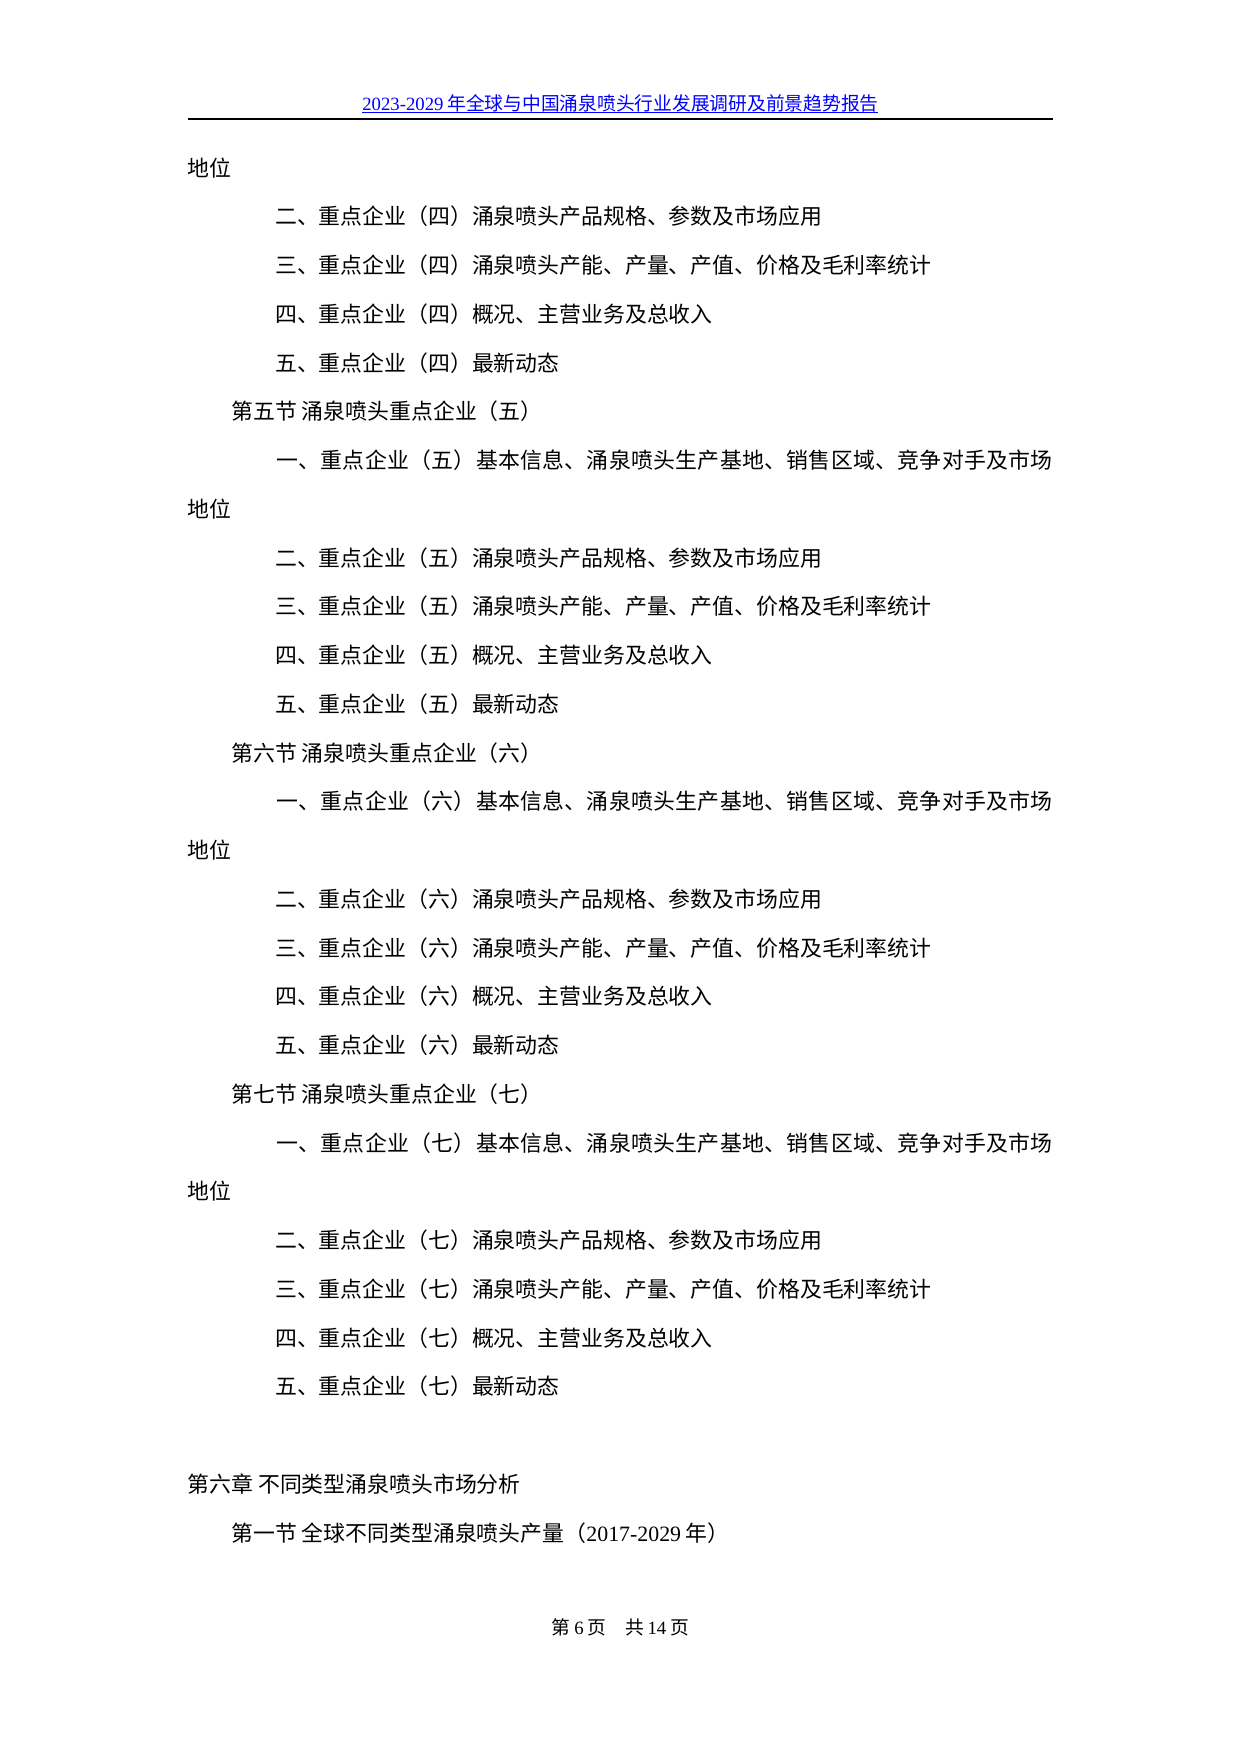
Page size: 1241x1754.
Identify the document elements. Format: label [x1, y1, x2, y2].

text [187, 150, 1053, 1548]
